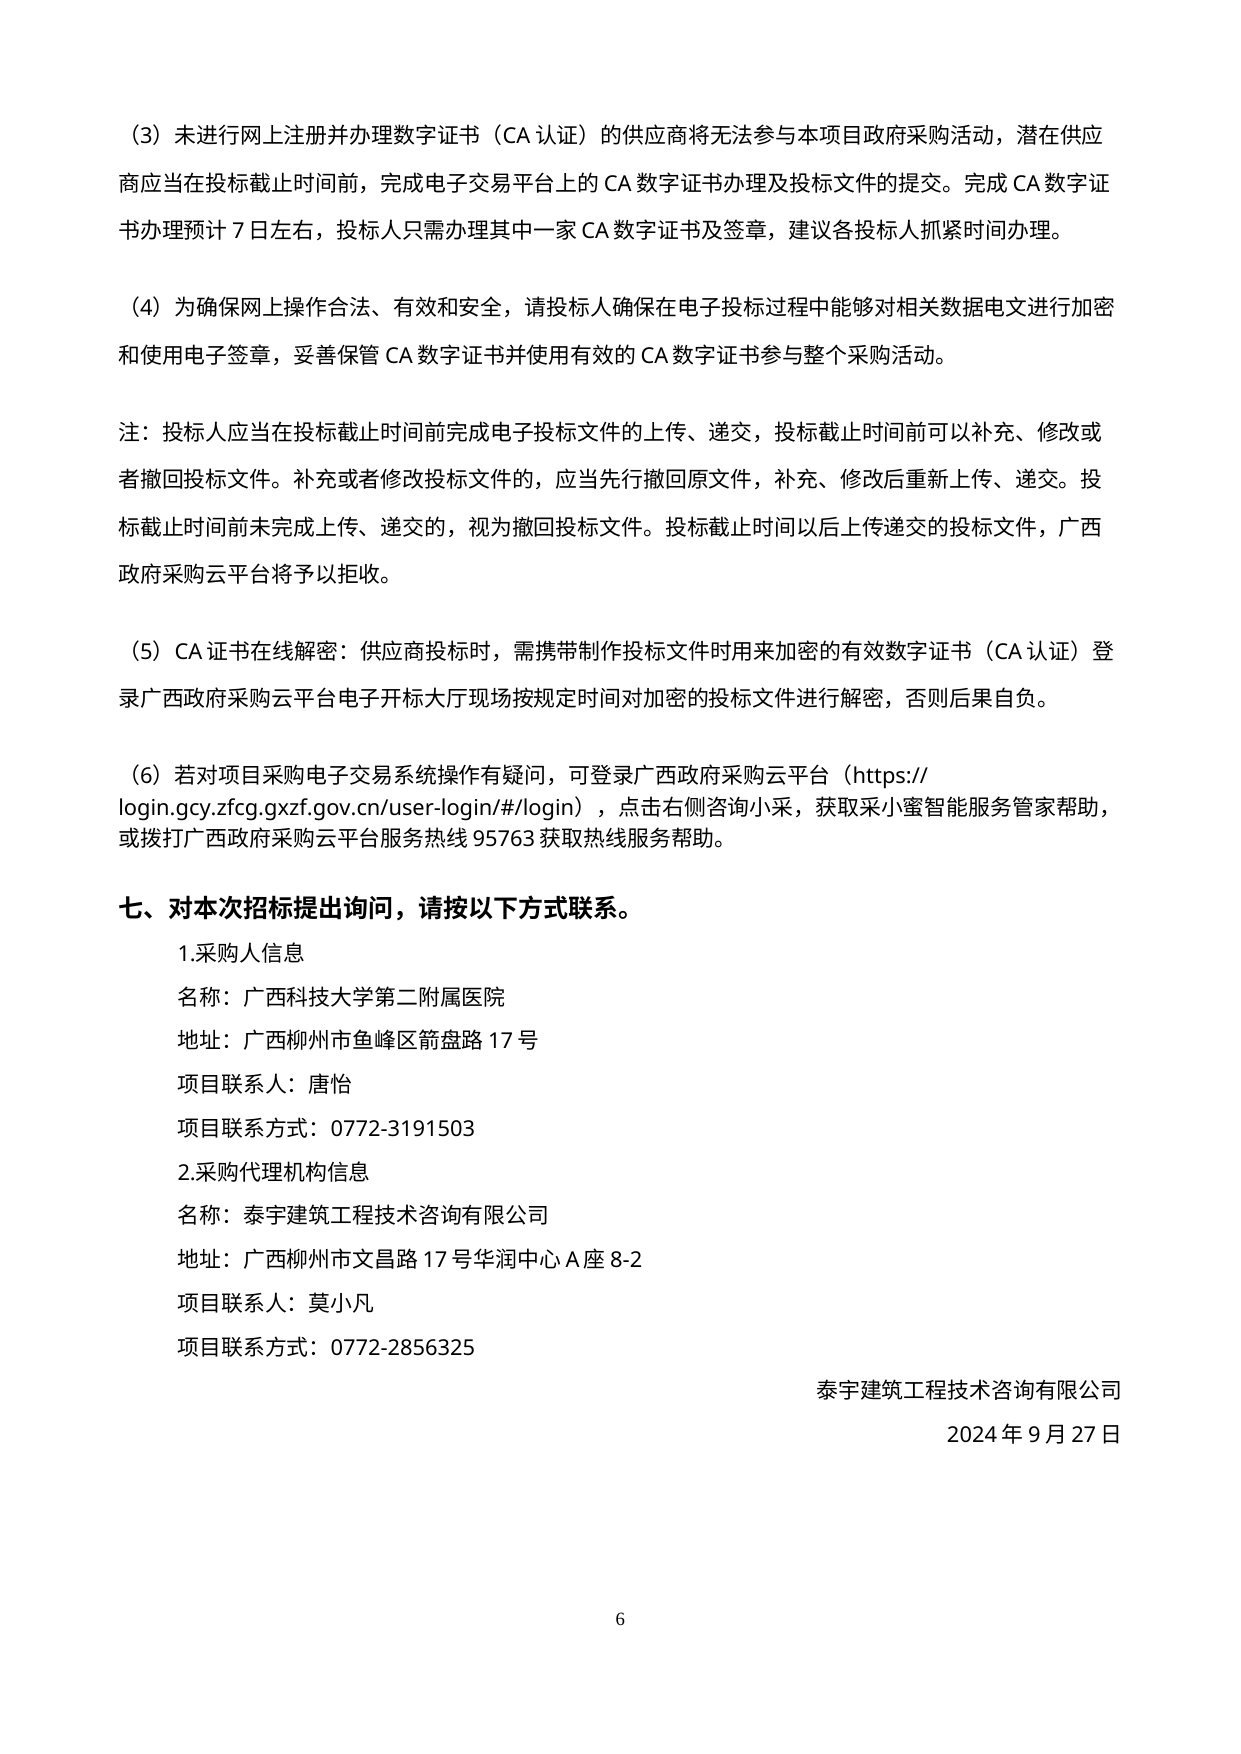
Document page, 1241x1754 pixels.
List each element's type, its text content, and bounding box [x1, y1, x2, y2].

text （6）若对项目采购电子交易系统操作有疑问，可登录广西政府采购云平台（https://login.gcy.zfcg.gxzf.gov.cn/user-login/#/login），点击右侧咨询小采，获取采小蜜智能服务管家帮助，或拨打广西政府采购云平台服务热线95763获取热线服务帮助。 [118, 758, 1122, 853]
text 1.采购人信息 [118, 926, 1122, 970]
text 项目联系人：莫小凡 [118, 1276, 1122, 1320]
text 项目联系人：唐怡 [118, 1057, 1122, 1101]
text （4）为确保网上操作合法、有效和安全，请投标人确保在电子投标过程中能够对相关数据电文进行加密和使用电子签章，妥善保管CA数字证书并使用有效的CA数字证书参与整个采购活动。 [118, 290, 1122, 369]
text 地址：广西柳州市文昌路17号华润中心A座8-2 [118, 1232, 1122, 1276]
text 项目联系方式：0772-3191503 [118, 1101, 1122, 1145]
text （3）未进行网上注册并办理数字证书（CA认证）的供应商将无法参与本项目政府采购活动，潜在供应商应当在投标截止时间前，完成电子交易平台上的CA数字证书办理及投标文件的提交。完成CA数字证书办理预计7日左右，投标人只需办理其中一家CA数字证书及签章，建议各投标人抓紧时间办理。 [118, 118, 1122, 245]
text 项目联系方式：0772-2856325 [118, 1320, 1122, 1364]
text 2024年9月27日 [143, 1407, 1122, 1451]
text 注：投标人应当在投标截止时间前完成电子投标文件的上传、递交，投标截止时间前可以补充、修改或者撤回投标文件。补充或者修改投标文件的，应当先行撤回原文件，补充、修改后重新上传、递交。投标截止时间前未完成上传、递交的，视为撤回投标文件。投标截止时间以后上传递交的投标文件，广西政府采购云平台将予以拒收。 [118, 414, 1122, 589]
text （5）CA证书在线解密：供应商投标时，需携带制作投标文件时用来加密的有效数字证书（CA认证）登录广西政府采购云平台电子开标大厅现场按规定时间对加密的投标文件进行解密，否则后果自负。 [118, 634, 1122, 713]
text 名称：泰宇建筑工程技术咨询有限公司 [118, 1189, 1122, 1232]
text 2.采购代理机构信息 [118, 1145, 1122, 1189]
text 名称：广西科技大学第二附属医院 [118, 970, 1122, 1014]
text 泰宇建筑工程技术咨询有限公司 [118, 1364, 1122, 1407]
text 七、对本次招标提出询问，请按以下方式联系。 [118, 882, 1122, 926]
text 地址：广西柳州市鱼峰区箭盘路17号 [118, 1014, 1122, 1057]
